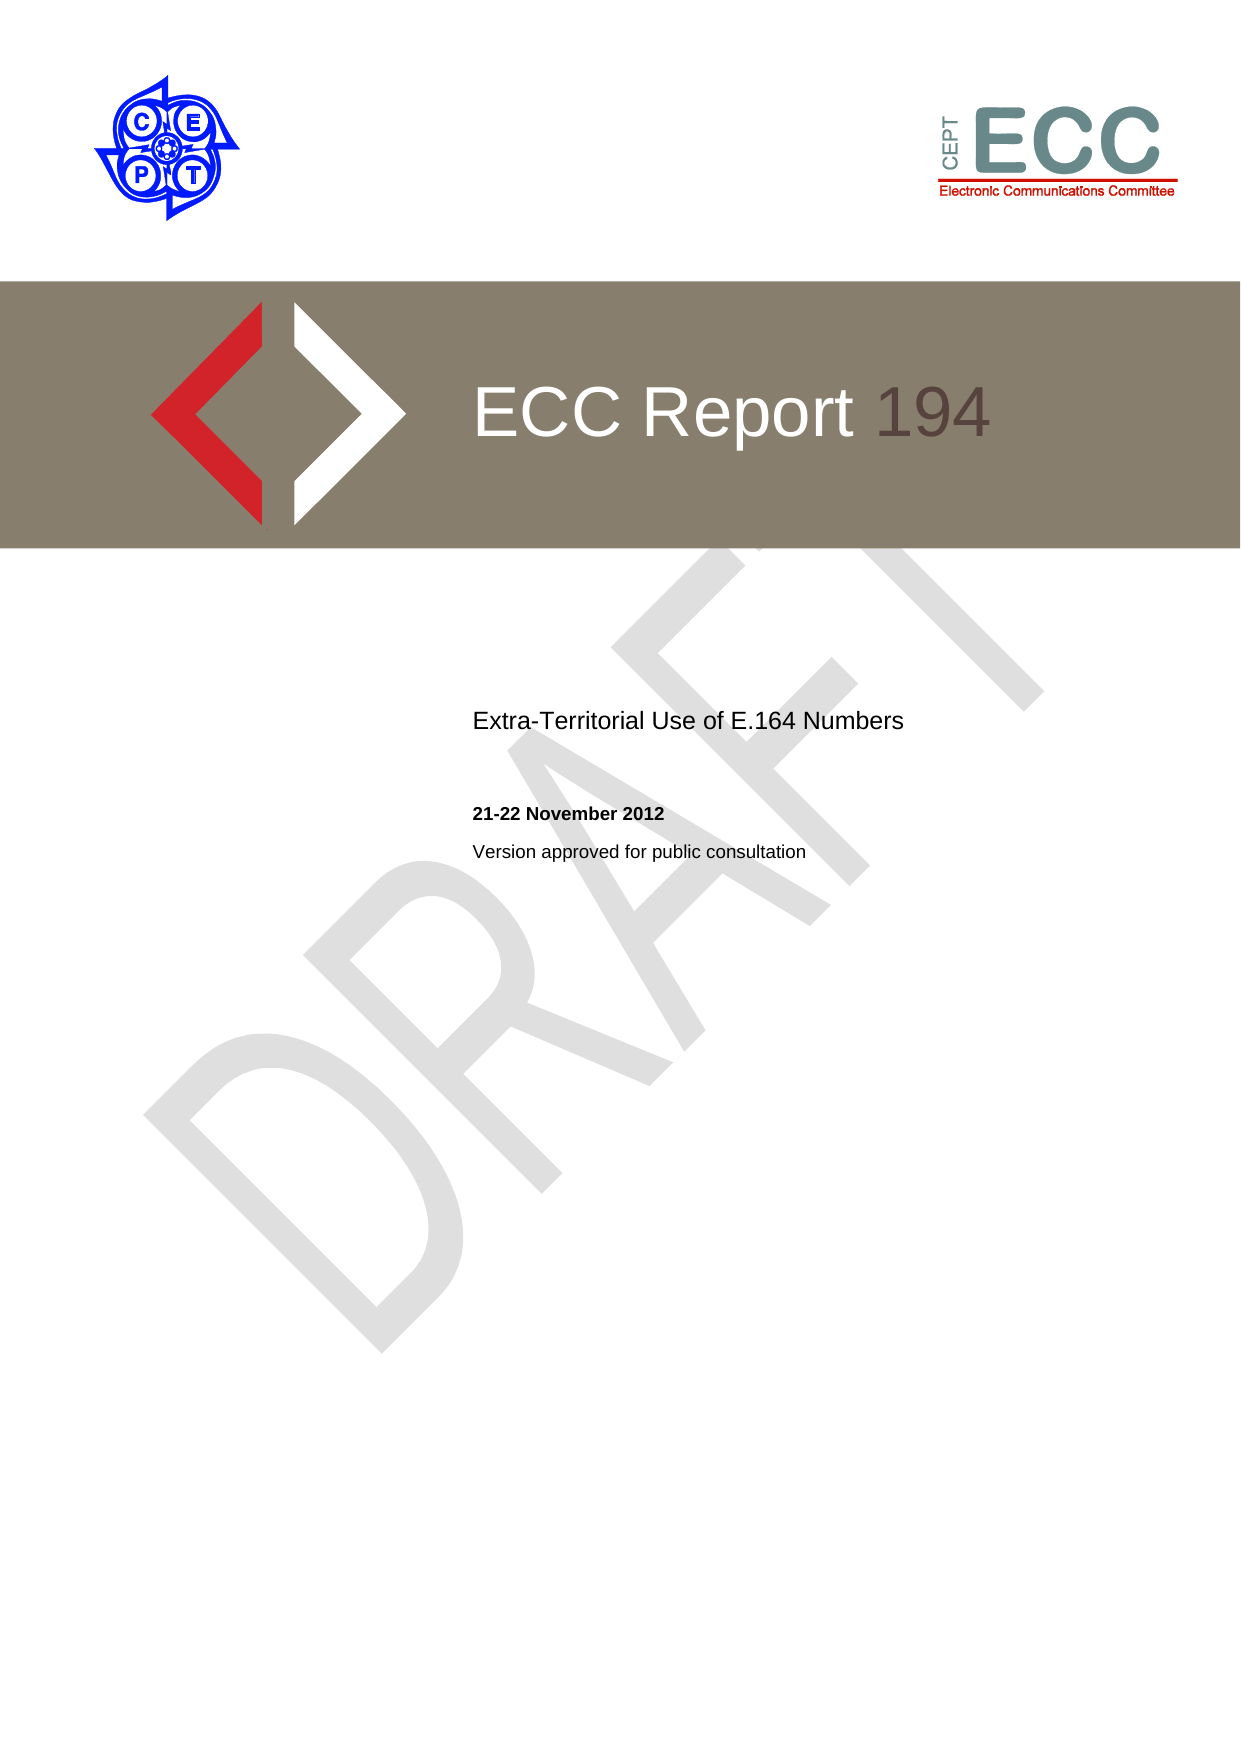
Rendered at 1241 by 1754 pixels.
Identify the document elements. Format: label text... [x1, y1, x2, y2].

title 21-22 November 2012 [472, 803, 1122, 824]
text Version approved for public consultation [472, 841, 1122, 863]
title Extra-Territorial Use of E.16 Numbers [472, 706, 1122, 735]
